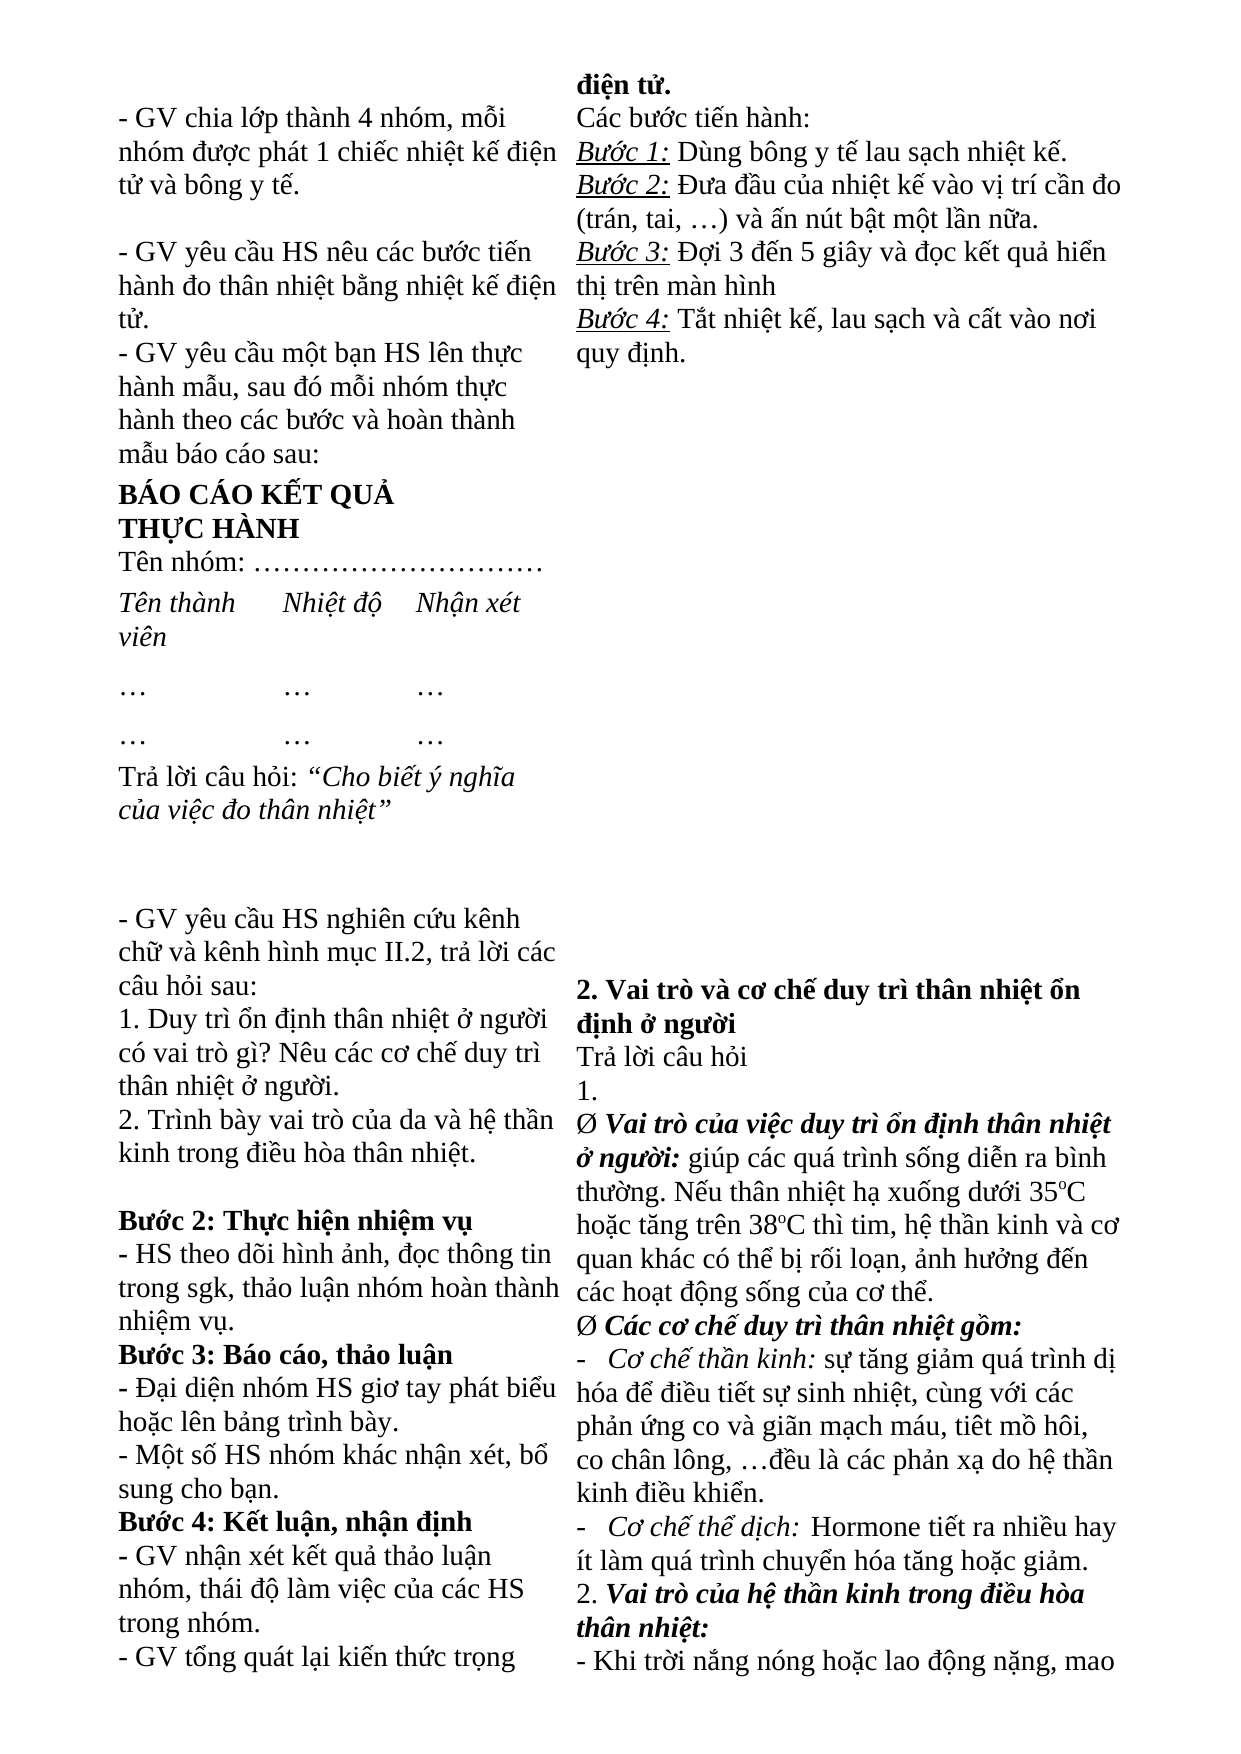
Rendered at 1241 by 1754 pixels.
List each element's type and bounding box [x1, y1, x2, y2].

table_cell [568, 59, 1122, 1685]
table_cell [118, 59, 568, 1685]
